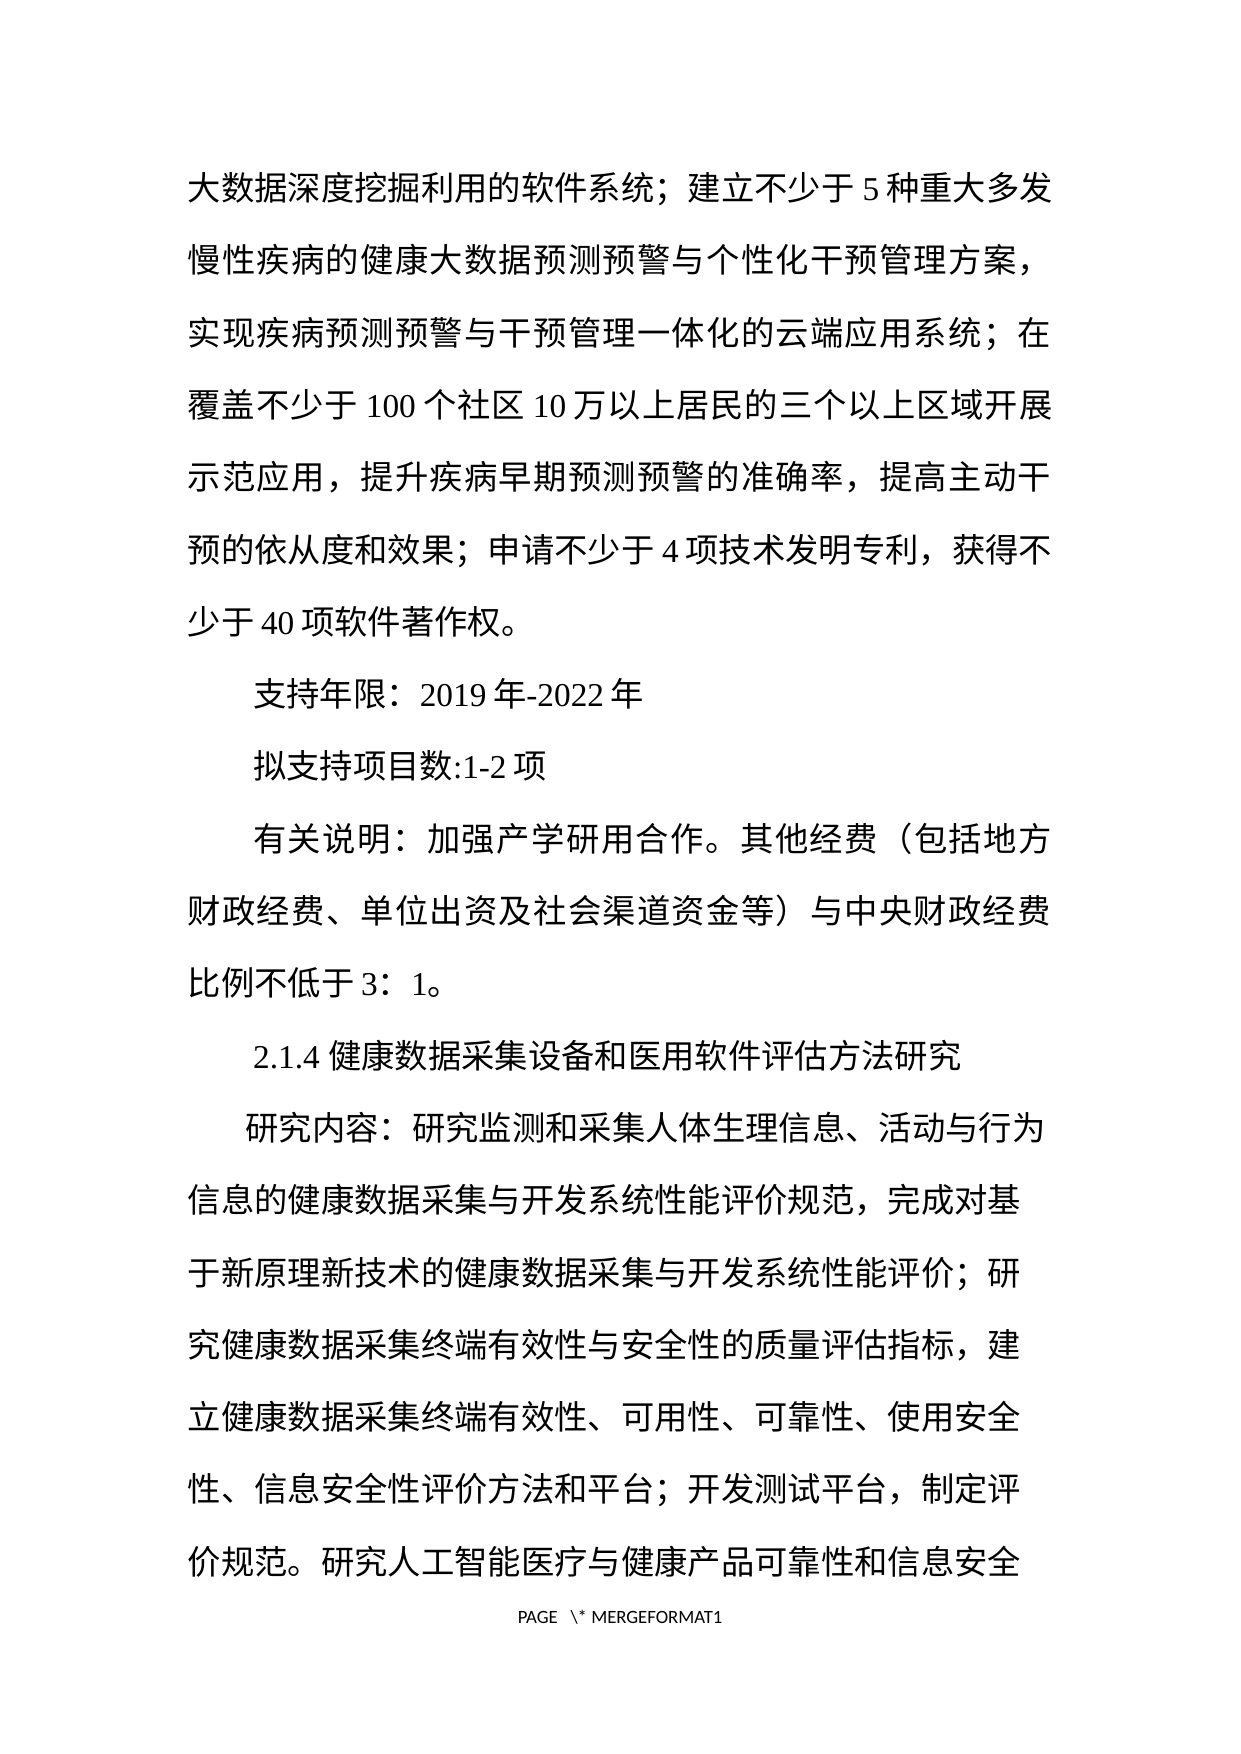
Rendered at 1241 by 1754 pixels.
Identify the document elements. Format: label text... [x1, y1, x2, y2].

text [187, 162, 1053, 644]
text 有关说明：加强产学研用合作。其他经费（包括地方财政经费、单位出资及社会渠道资金等）与中央财政经费比例不低于3：1。 [187, 813, 1053, 1005]
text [187, 1102, 1053, 1584]
text 支持年限：2019年-2022年 [187, 668, 1053, 716]
text 拟支持项目数:1-2项 [187, 740, 1053, 788]
text 2.1.4 健康数据采集设备和医用软件评估方法研究 [187, 1029, 1053, 1078]
